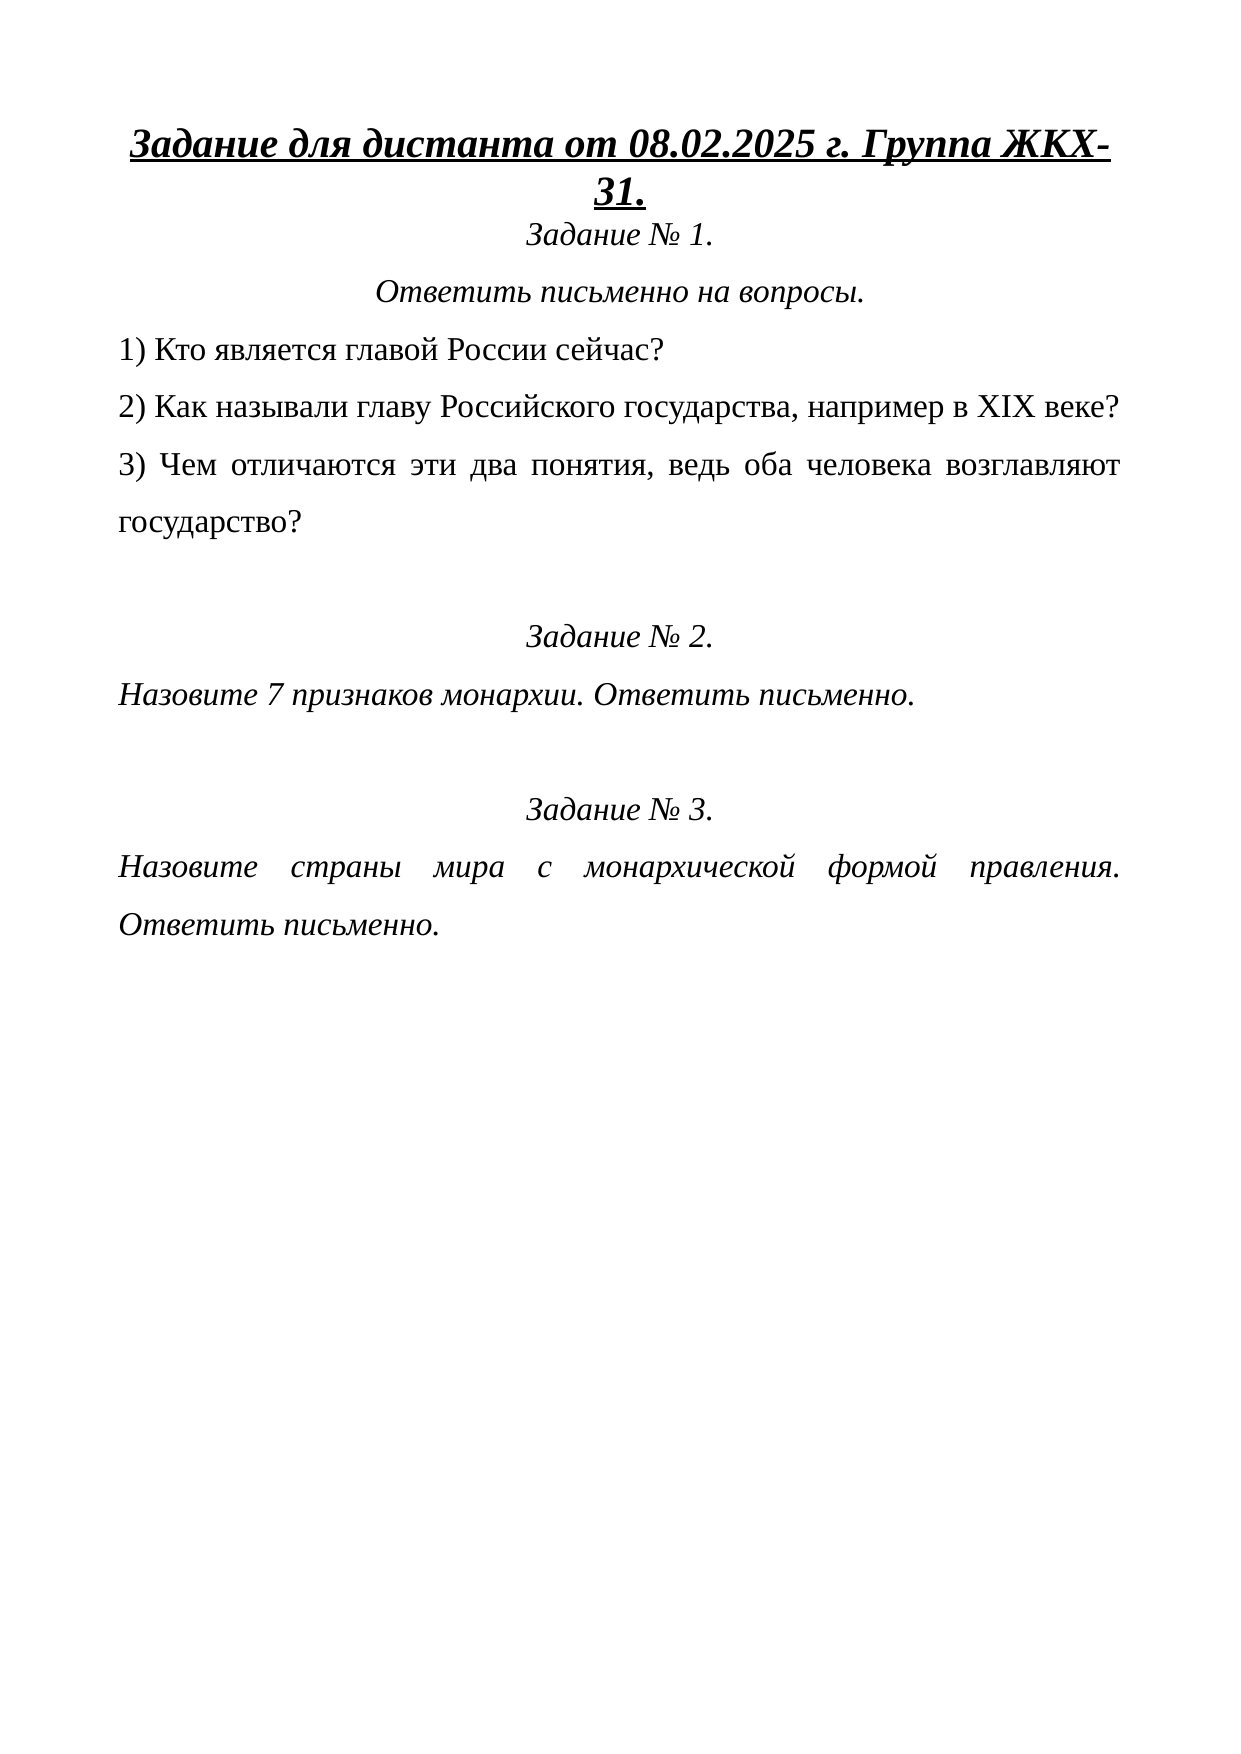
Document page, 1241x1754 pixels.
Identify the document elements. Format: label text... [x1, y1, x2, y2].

text Задание № 1. [118, 214, 1122, 252]
text Назовите 7 признаков монархии. Ответить письменно. [118, 674, 1122, 712]
text Задание для дистанта от 08.02.2025 г. Группа ЖКХ-31. [118, 118, 1122, 214]
text 1) Кто является главой России сейчас? [118, 329, 1122, 367]
text 2) Как называли главу Российского государства, например в XIX веке? [118, 386, 1122, 425]
subtitle Назовите страны мира с монархической формой правления. Ответить письменно. [118, 846, 1122, 942]
text Задание № 2. [118, 616, 1122, 655]
text 3) Чем отличаются эти два понятия, ведь оба человека возглавляют государство? [118, 444, 1122, 540]
text Ответить письменно на вопросы. [118, 271, 1122, 310]
text Задание № 3. [118, 789, 1122, 827]
